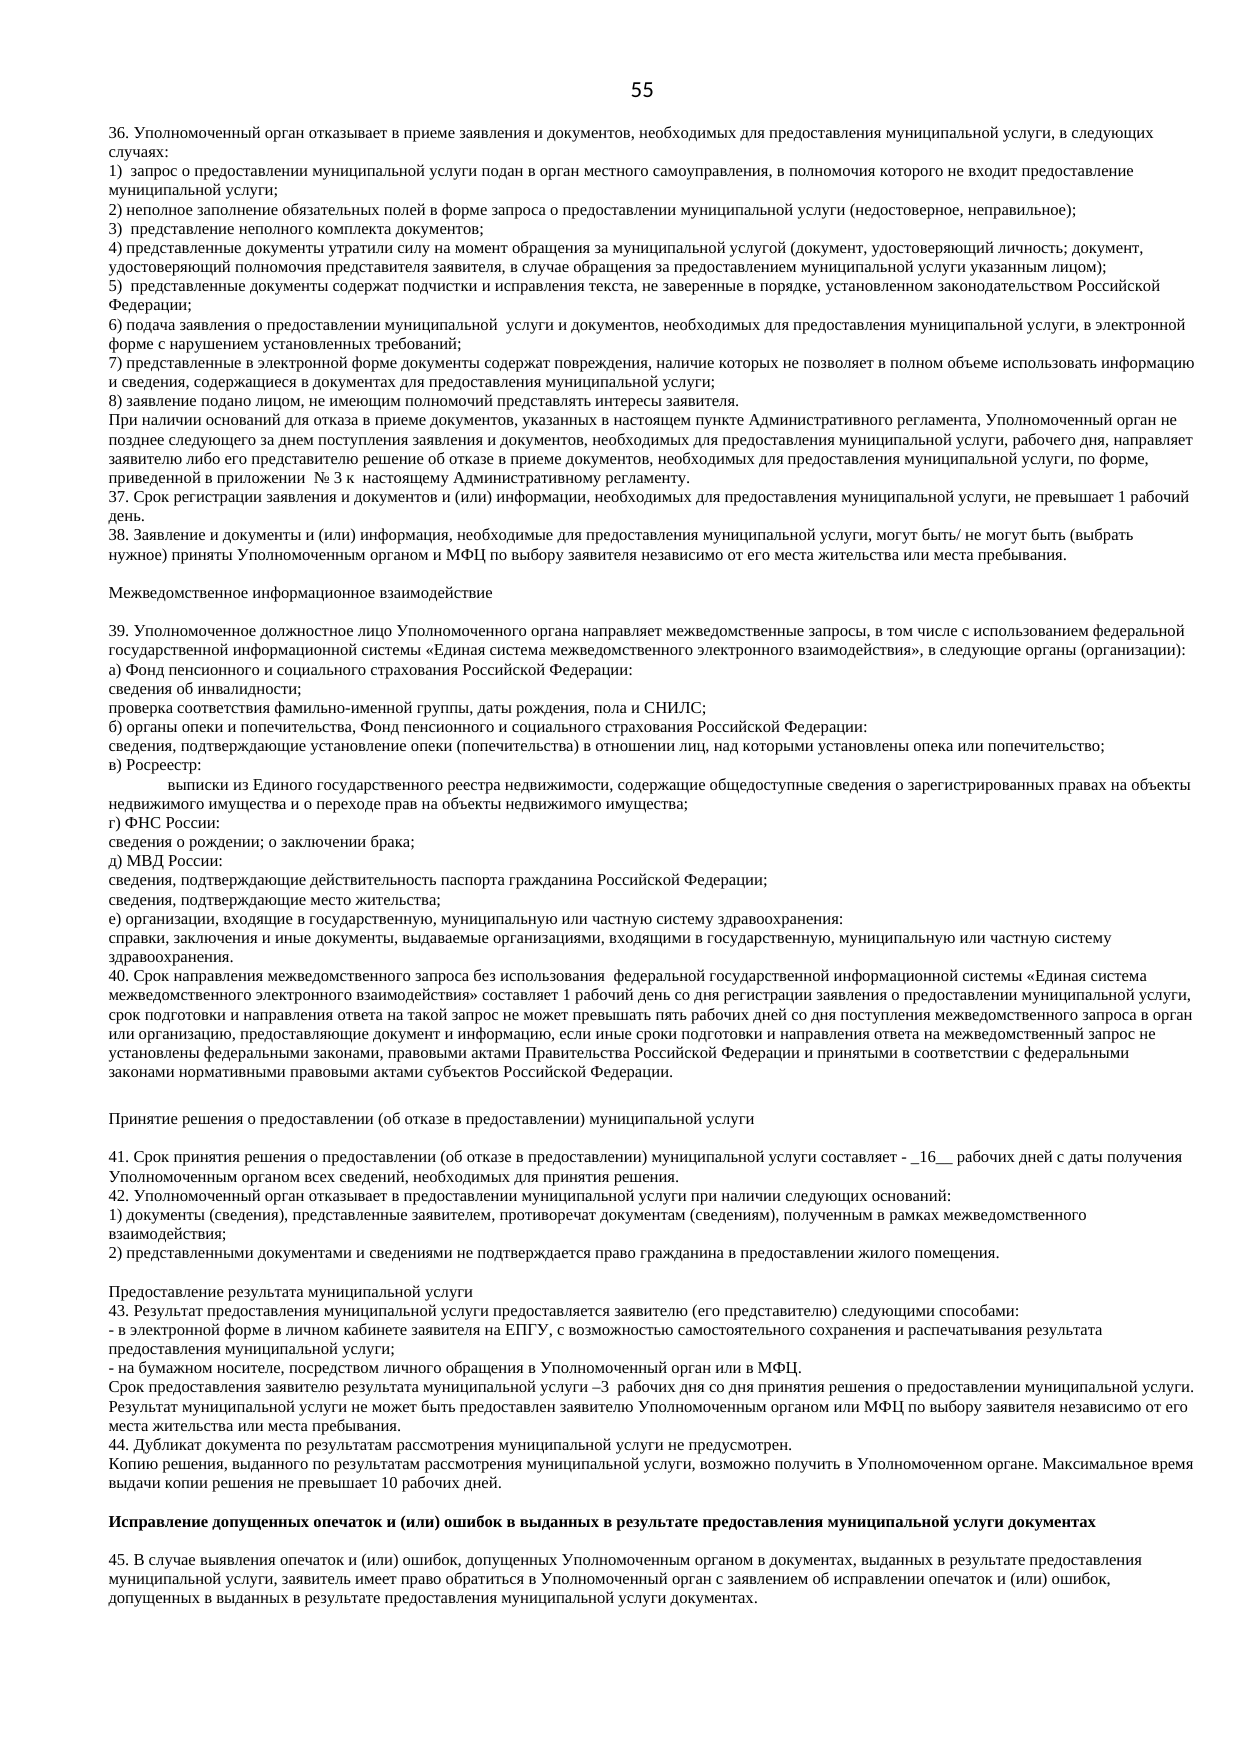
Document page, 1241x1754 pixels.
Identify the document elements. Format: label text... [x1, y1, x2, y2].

text 8) заявление подано лицом, не имеющим полномочий представлять интересы заявителя. [108, 391, 1196, 410]
text Принятие решения о предоставлении (об отказе в предоставлении) муниципальной услуги [108, 1109, 1196, 1128]
text 6) подача заявления о предоставлении муниципальной услуги и документов, необходимых для предоставления муниципальной услуги, в электронной форме с нарушением установленных требований; [108, 314, 1196, 353]
text сведения о рождении; о заключении брака; [108, 832, 1196, 851]
text 7) представленные в электронной форме документы содержат повреждения, наличие которых не позволяет в полном объеме использовать информацию и сведения, содержащиеся в документах для предоставления муниципальной услуги; [108, 353, 1196, 391]
text 43. Результат предоставления муниципальной услуги предоставляется заявителю (его представителю) следующими способами: [108, 1301, 1196, 1320]
text проверка соответствия фамильно-именной группы, даты рождения, пола и СНИЛС; [108, 698, 1196, 717]
text в) Росреестр: [108, 755, 1196, 774]
text 5) представленные документы содержат подчистки и исправления текста, не заверенные в порядке, установленном законодательством Российской Федерации; [108, 276, 1196, 314]
text б) органы опеки и попечительства, Фонд пенсионного и социального страхования Российской Федерации: [108, 717, 1196, 736]
text е) организации, входящие в государственную, муниципальную или частную систему здравоохранения: [108, 908, 1196, 928]
text 42. Уполномоченный орган отказывает в предоставлении муниципальной услуги при наличии следующих оснований: [108, 1186, 1196, 1205]
text 37. Срок регистрации заявления и документов и (или) информации, необходимых для предоставления муниципальной услуги, не превышает 1 рабочий день. [108, 487, 1196, 525]
text сведения, подтверждающие место жительства; [108, 889, 1196, 908]
text выписки из Единого государственного реестра недвижимости, содержащие общедоступные сведения о зарегистрированных правах на объекты недвижимого имущества и о переходе прав на объекты недвижимого имущества; [108, 774, 1196, 813]
text При наличии оснований для отказа в приеме документов, указанных в настоящем пункте Административного регламента, Уполномоченный орган не позднее следующего за днем поступления заявления и документов, необходимых для предоставления муниципальной услуги, рабочего дня, направляет заявителю либо его представителю решение об отказе в приеме документов, необходимых для предоставления муниципальной услуги, по форме, приведенной в приложении № 3 к настоящему Административному регламенту. [108, 410, 1196, 487]
text Исправление допущенных опечаток и (или) ошибок в выданных в результате предоставления муниципальной услуги документах [108, 1511, 1196, 1531]
text Срок предоставления заявителю результата муниципальной услуги –3 рабочих дня со дня принятия решения о предоставлении муниципальной услуги. [108, 1377, 1196, 1396]
text 3) представление неполного комплекта документов; [108, 218, 1196, 238]
text - на бумажном носителе, посредством личного обращения в Уполномоченный орган или в МФЦ. [108, 1358, 1196, 1377]
text 38. Заявление и документы и (или) информация, необходимые для предоставления муниципальной услуги, могут быть/ не могут быть (выбрать нужное) приняты Уполномоченным органом и МФЦ по выбору заявителя независимо от его места жительства или места пребывания. [108, 525, 1196, 563]
text - в электронной форме в личном кабинете заявителя на ЕПГУ, с возможностью самостоятельного сохранения и распечатывания результата предоставления муниципальной услуги; [108, 1320, 1196, 1358]
text а) Фонд пенсионного и социального страхования Российской Федерации: [108, 659, 1196, 678]
text сведения об инвалидности; [108, 678, 1196, 698]
text 1) документы (сведения), представленные заявителем, противоречат документам (сведениям), полученным в рамках межведомственного взаимодействия; [108, 1205, 1196, 1243]
text 36. Уполномоченный орган отказывает в приеме заявления и документов, необходимых для предоставления муниципальной услуги, в следующих случаях: [108, 123, 1196, 161]
text Межведомственное информационное взаимодействие [108, 583, 1196, 602]
text сведения, подтверждающие установление опеки (попечительства) в отношении лиц, над которыми установлены опека или попечительство; [108, 736, 1196, 755]
text справки, заключения и иные документы, выдаваемые организациями, входящими в государственную, муниципальную или частную систему здравоохранения. [108, 928, 1196, 966]
text д) МВД России: [108, 851, 1196, 870]
text 44. Дубликат документа по результатам рассмотрения муниципальной услуги не предусмотрен. [108, 1435, 1196, 1454]
text Копию решения, выданного по результатам рассмотрения муниципальной услуги, возможно получить в Уполномоченном органе. Максимальное время выдачи копии решения не превышает 10 рабочих дней. [108, 1454, 1196, 1492]
text 2) представленными документами и сведениями не подтверждается право гражданина в предоставлении жилого помещения. [108, 1243, 1196, 1262]
text г) ФНС России: [108, 813, 1196, 832]
text 39. Уполномоченное должностное лицо Уполномоченного органа направляет межведомственные запросы, в том числе с использованием федеральной государственной информационной системы «Единая система межведомственного электронного взаимодействия», в следующие органы (организации): [108, 621, 1196, 659]
text 2) неполное заполнение обязательных полей в форме запроса о предоставлении муниципальной услуги (недостоверное, неправильное); [108, 199, 1196, 218]
text 45. В случае выявления опечаток и (или) ошибок, допущенных Уполномоченным органом в документах, выданных в результате предоставления муниципальной услуги, заявитель имеет право обратиться в Уполномоченный орган с заявлением об исправлении опечаток и (или) ошибок, допущенных в выданных в результате предоставления муниципальной услуги документах. [108, 1550, 1196, 1607]
text 4) представленные документы утратили силу на момент обращения за муниципальной услугой (документ, удостоверяющий личность; документ, удостоверяющий полномочия представителя заявителя, в случае обращения за предоставлением муниципальной услуги указанным лицом); [108, 238, 1196, 276]
text Предоставление результата муниципальной услуги [108, 1281, 1196, 1301]
text 41. Срок принятия решения о предоставлении (об отказе в предоставлении) муниципальной услуги составляет - _16__ рабочих дней с даты получения Уполномоченным органом всех сведений, необходимых для принятия решения. [108, 1147, 1196, 1186]
text Результат муниципальной услуги не может быть предоставлен заявителю Уполномоченным органом или МФЦ по выбору заявителя независимо от его места жительства или места пребывания. [108, 1396, 1196, 1435]
text 1) запрос о предоставлении муниципальной услуги подан в орган местного самоуправления, в полномочия которого не входит предоставление муниципальной услуги; [108, 161, 1196, 199]
text сведения, подтверждающие действительность паспорта гражданина Российской Федерации; [108, 870, 1196, 889]
text 40. Срок направления межведомственного запроса без использования федеральной государственной информационной системы «Единая система межведомственного электронного взаимодействия» составляет 1 рабочий день со дня регистрации заявления о предоставлении муниципальной услуги, срок подготовки и направления ответа на такой запрос не может превышать пять рабочих дней со дня поступления межведомственного запроса в орган или организацию, предоставляющие документ и информацию, если иные сроки подготовки и направления ответа на межведомственный запрос не установлены федеральными законами, правовыми актами Правительства Российской Федерации и принятыми в соответствии с федеральными законами нормативными правовыми актами субъектов Российской Федерации. [108, 966, 1196, 1081]
